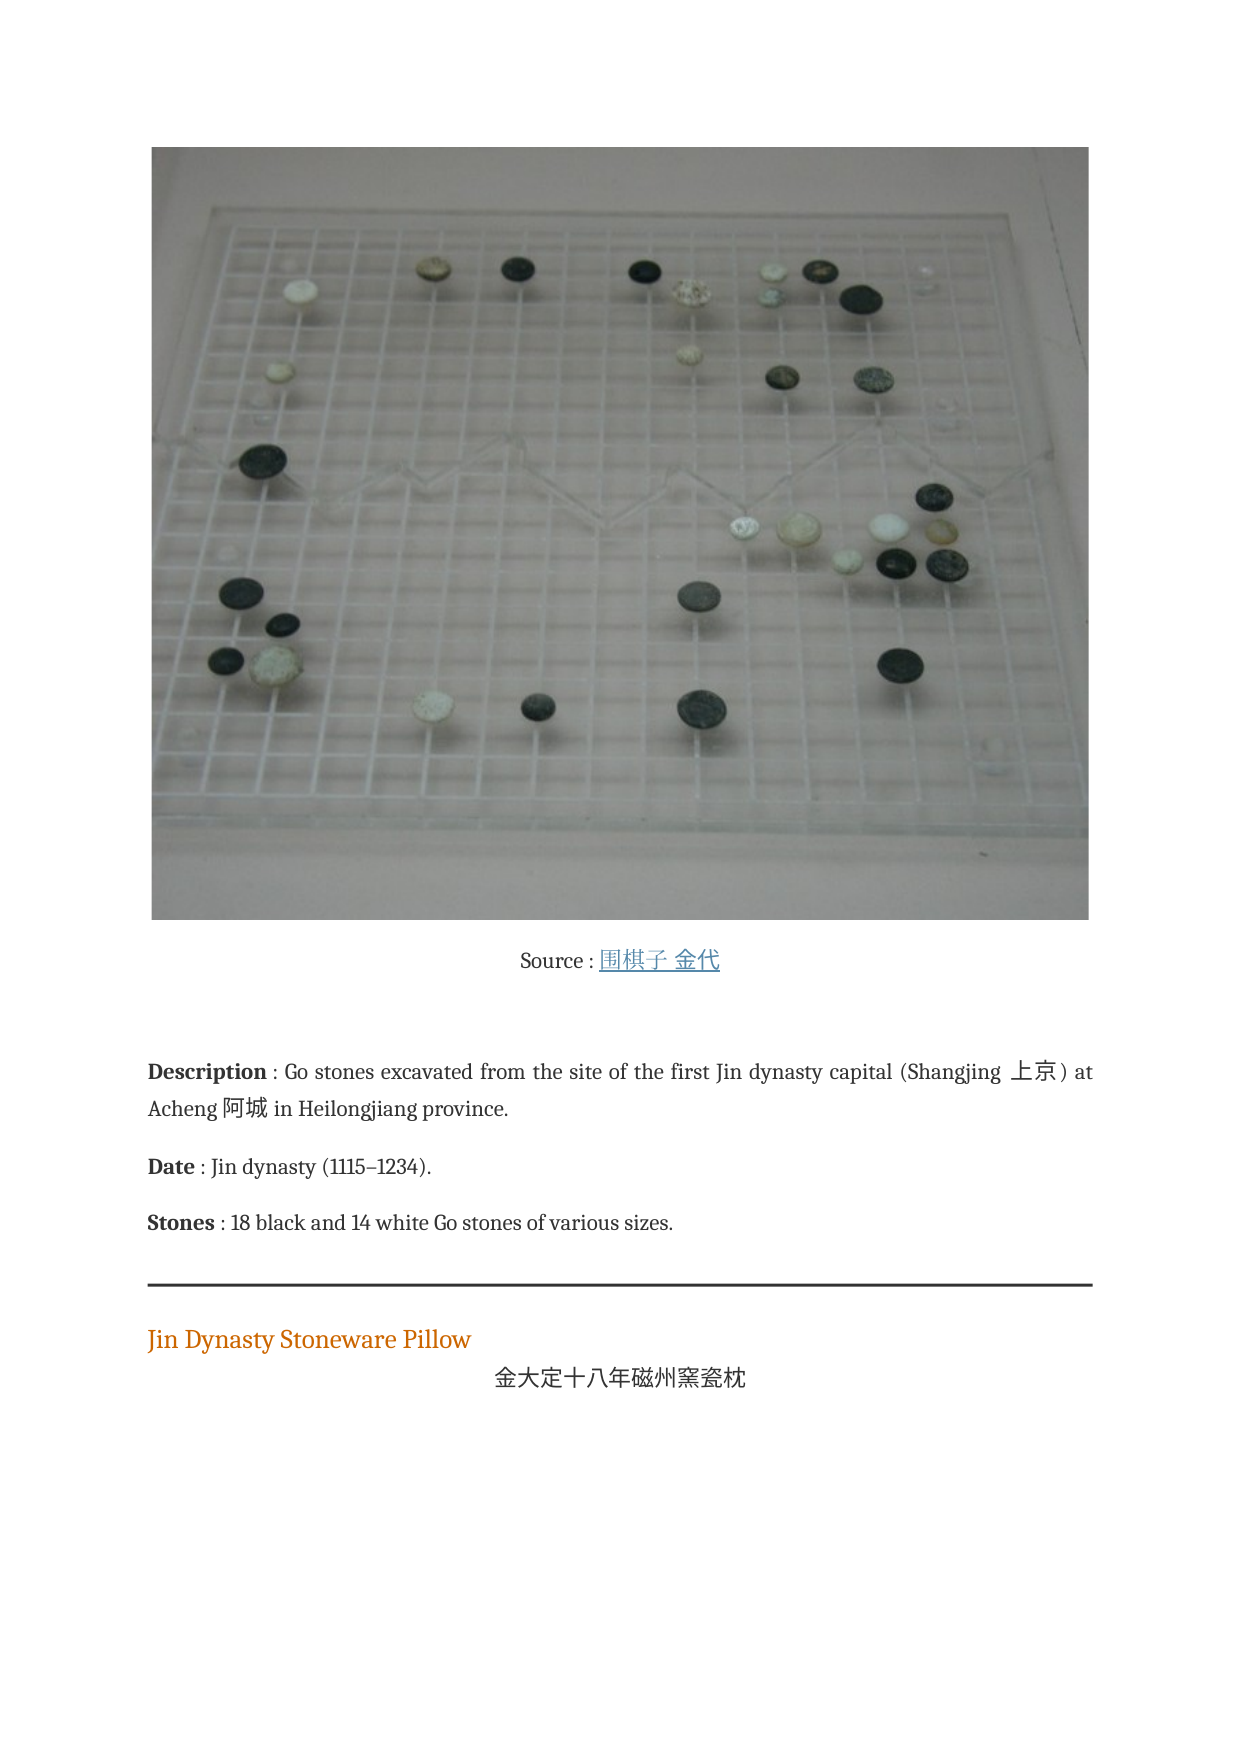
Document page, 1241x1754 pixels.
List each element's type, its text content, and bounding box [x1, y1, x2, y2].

text Jin Dynasty Stoneware Pillow [148, 1318, 1093, 1355]
text Description : Go stones excavated from the site of the first Jin dynasty capital (Shangjing 上京) at Acheng 阿城 in Heilongjiang province. [148, 1048, 1093, 1123]
text Source : 围棋子 金代 [148, 938, 1093, 975]
text Stones : 18 black and 14 white Go stones of various sizes. [148, 1198, 1093, 1236]
picture [151, 147, 1089, 920]
text 金大定十八年磁州窯瓷枕 [148, 1355, 1093, 1393]
text Date : Jin dynasty (1115–1234). [148, 1142, 1093, 1180]
